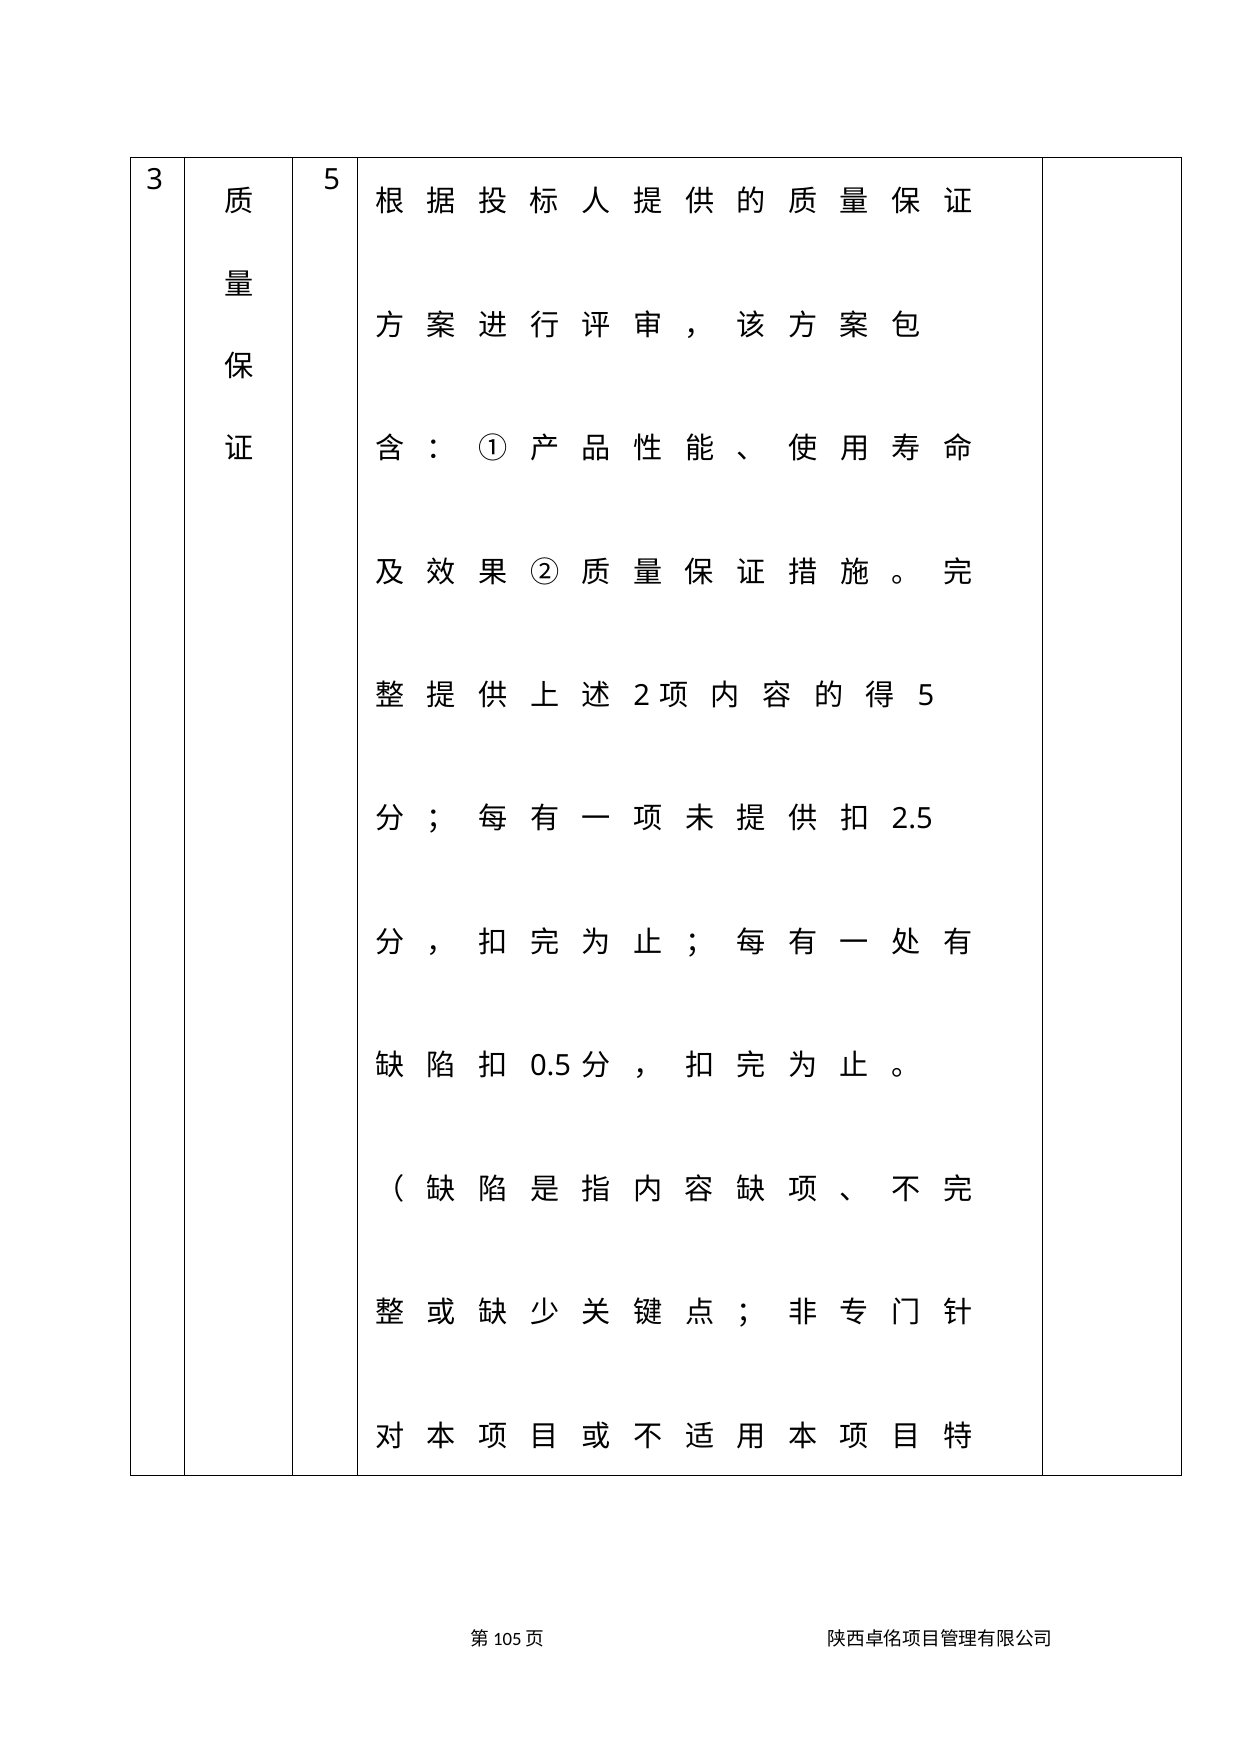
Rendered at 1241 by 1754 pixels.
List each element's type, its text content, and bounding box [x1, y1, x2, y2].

table_cell 质量保证 [185, 158, 292, 1474]
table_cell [358, 158, 1042, 1474]
table_cell 5 [293, 158, 357, 1474]
table_cell 3 [131, 158, 184, 1474]
table_cell [1043, 158, 1181, 1474]
